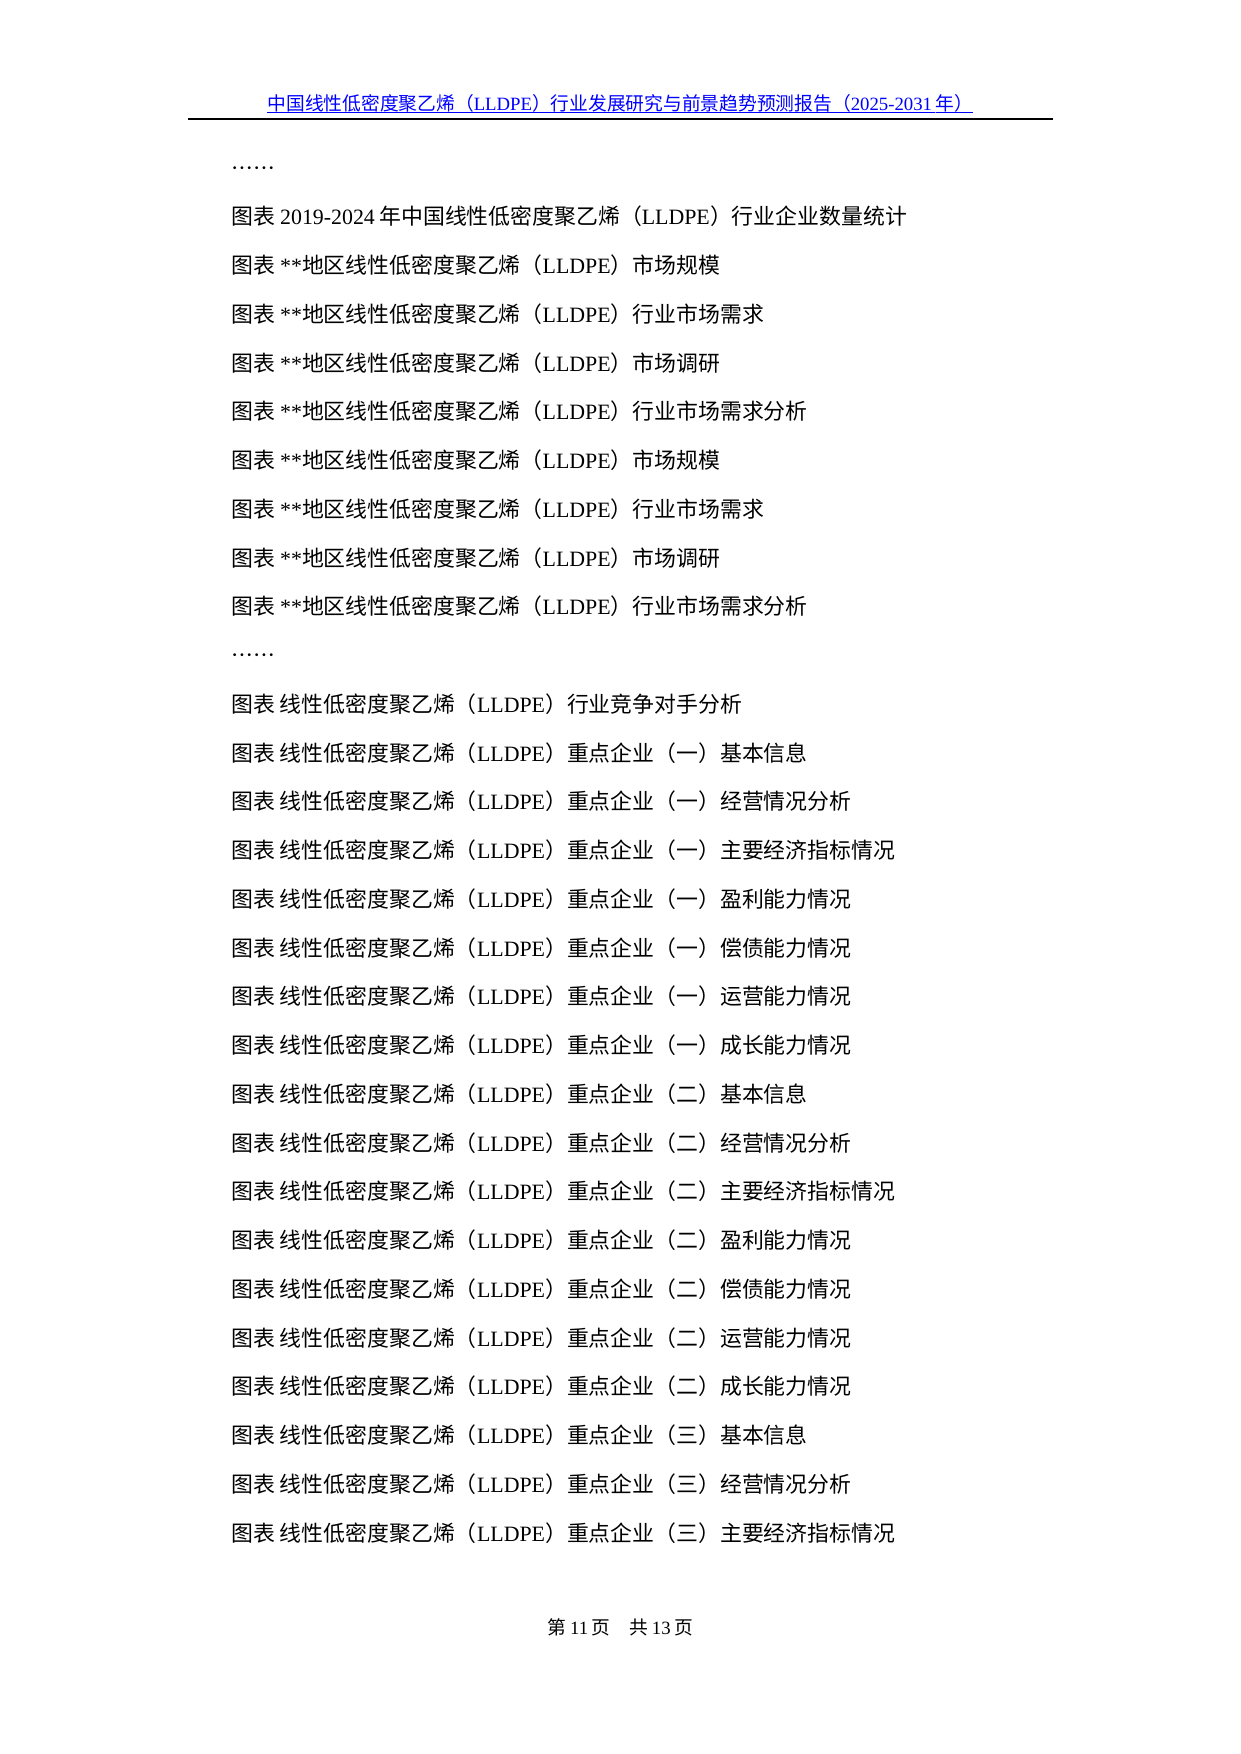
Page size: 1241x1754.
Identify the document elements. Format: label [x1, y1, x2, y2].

text [187, 150, 1053, 1548]
